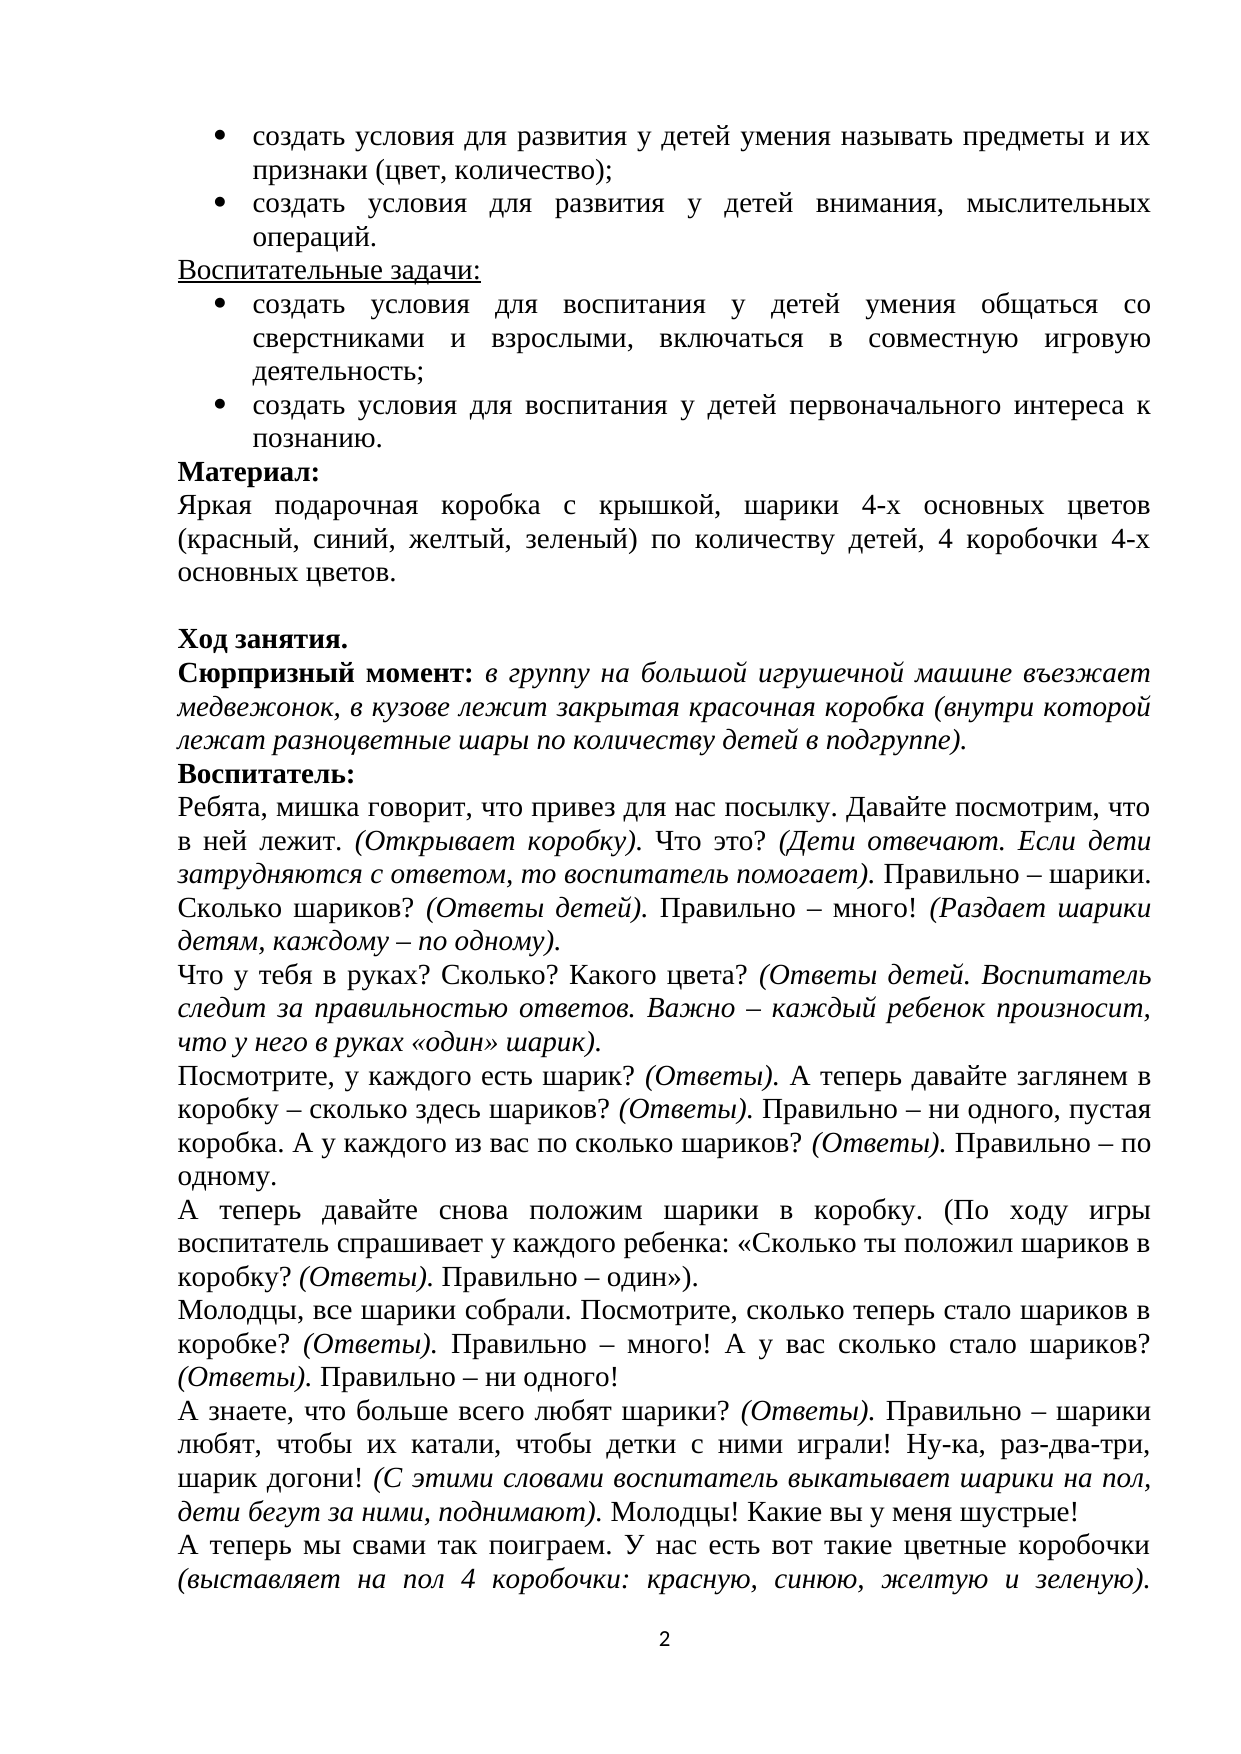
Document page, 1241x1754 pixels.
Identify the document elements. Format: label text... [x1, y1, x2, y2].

text А знаете, что больше всего любят шарики? (Ответы). Правильно – шарики любят, чтобы их катали, чтобы детки с ними играли! Ну-ка, раз-два-три, шарик догони! (С этими словами воспитатель выкатывает шарики на пол, дети бегут за ними, поднимают). Молодцы! Какие вы у меня шустрые! [177, 1393, 1152, 1527]
text Посмотрите, у каждого есть шарик? (Ответы). А теперь давайте заглянем в коробку – сколько здесь шариков? (Ответы). Правильно – ни одного, пустая коробка. А у каждого из вас по сколько шариков? (Ответы). Правильно – по одному. [177, 1058, 1152, 1192]
text Молодцы, все шарики собрали. Посмотрите, сколько теперь стало шариков в коробке? (Ответы). Правильно – много! А у вас сколько стало шариков? (Ответы). Правильно – ни одного! [177, 1292, 1152, 1393]
text Воспитательные задачи: [177, 252, 1152, 286]
list создать условия для воспитания у детей умения общаться со сверстниками и взрослыми, включаться в совместную игровую деятельность; [215, 286, 1152, 387]
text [177, 1527, 1152, 1594]
list создать условия для воспитания у детей первоначального интереса к познанию. [215, 387, 1152, 454]
text Ход занятия. [177, 622, 1152, 655]
text Яркая подарочная коробка с крышкой, шарики 4-х основных цветов (красный, синий, желтый, зеленый) по количеству детей, 4 коробочки 4-х основных цветов. [177, 487, 1152, 588]
list создать условия для развития у детей умения называть предметы и их признаки (цвет, количество); [215, 118, 1152, 185]
text А теперь давайте снова положим шарики в коробку. (По ходу игры воспитатель спрашивает у каждого ребенка: «Сколько ты положил шариков в коробку? (Ответы). Правильно – один»). [177, 1192, 1152, 1292]
text Ребята, мишка говорит, что привез для нас посылку. Давайте посмотрим, что в ней лежит. (Открывает коробку). Что это? (Дети отвечают. Если дети затрудняются с ответом, то воспитатель помогает). Правильно – шарики. Сколько шариков? (Ответы детей). Правильно – много! (Раздает шарики детям, каждому – по одному). [177, 789, 1152, 957]
text Что у тебя в руках? Сколько? Какого цвета? (Ответы детей. Воспитатель следит за правильностью ответов. Важно – каждый ребенок произносит, что у него в руках «один» шарик). [177, 957, 1152, 1058]
text Сюрпризный момент: в группу на большой игрушечной машине въезжает медвежонок, в кузове лежит закрытая красочная коробка (внутри которой лежат разноцветные шары по количеству детей в подгруппе). [177, 655, 1152, 756]
list создать условия для развития у детей внимания, мыслительных операций. [215, 185, 1152, 252]
text Воспитатель: [177, 756, 1152, 789]
text Материал: [177, 454, 1152, 487]
